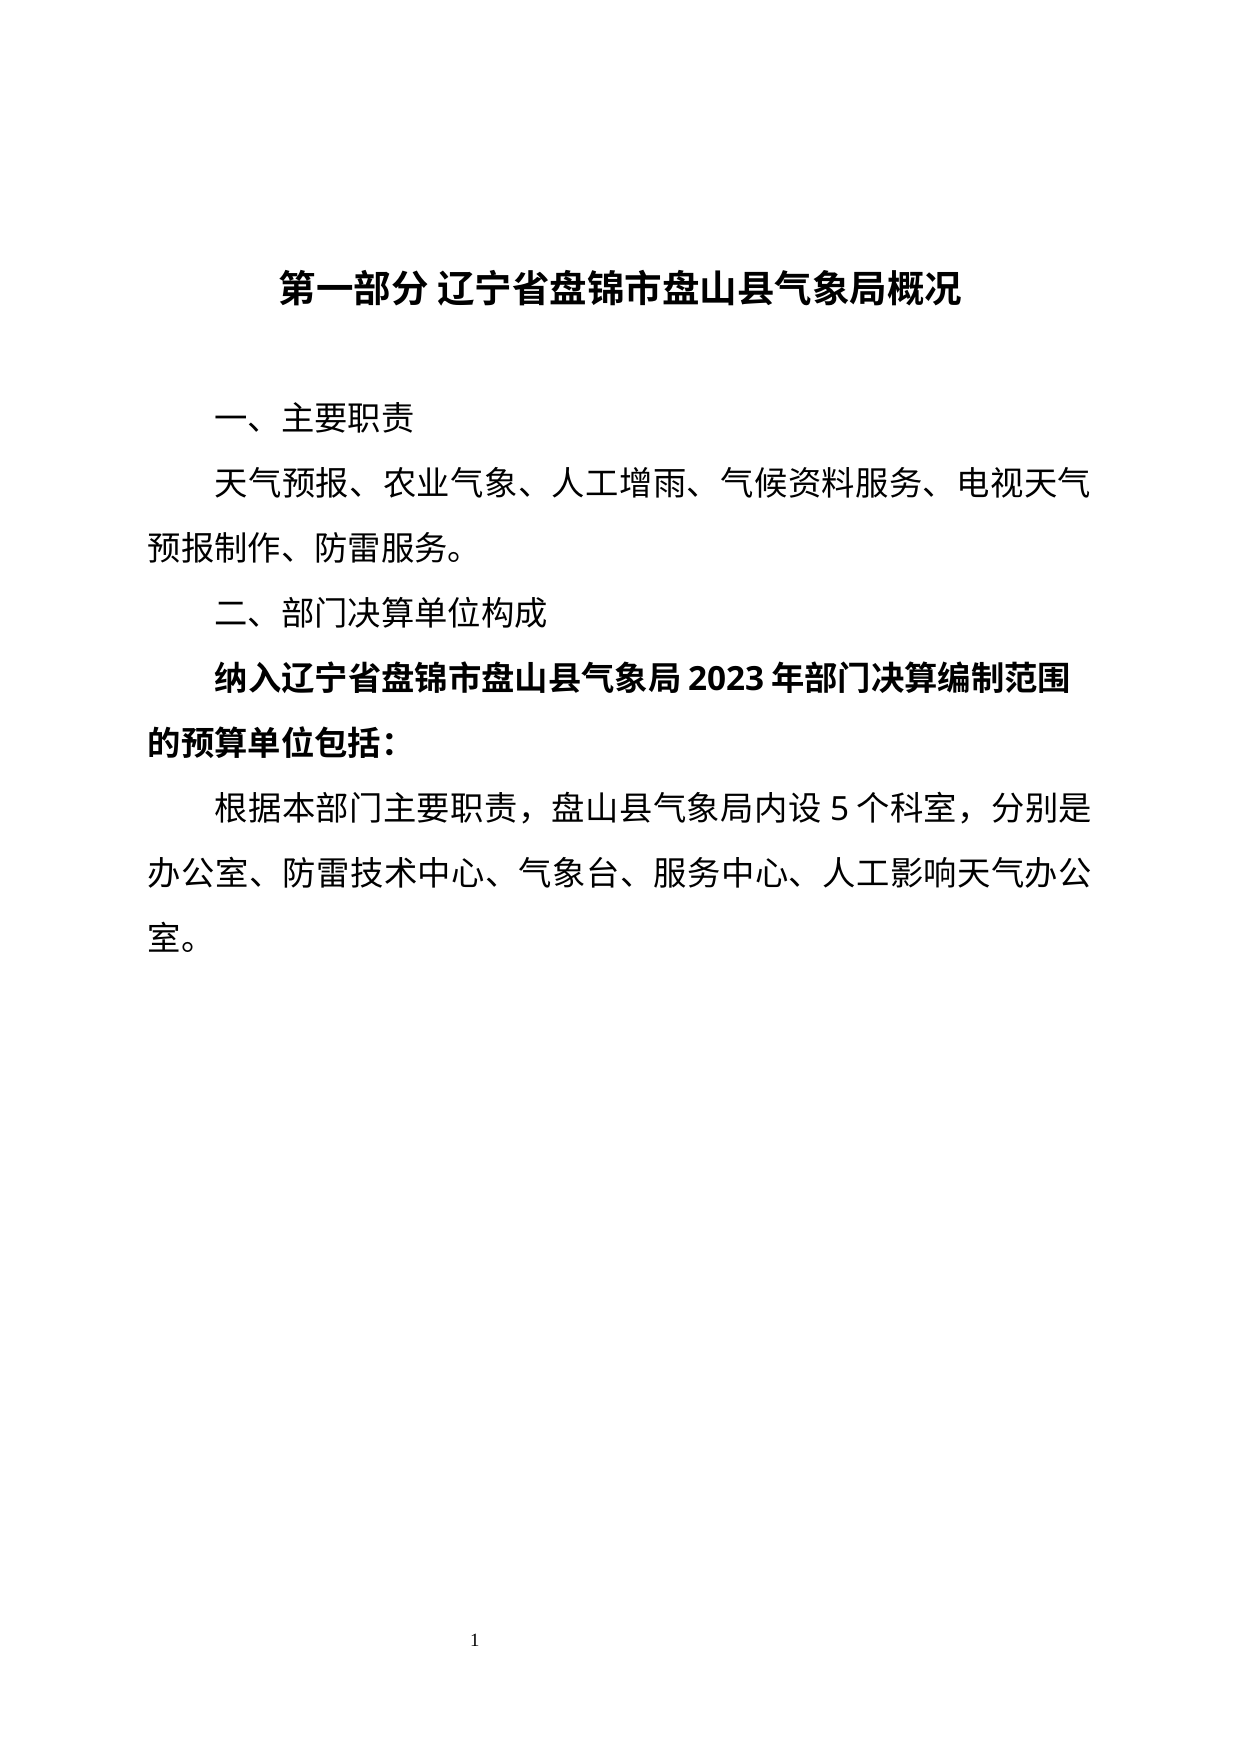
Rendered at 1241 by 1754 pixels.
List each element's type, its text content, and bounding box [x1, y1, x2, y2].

text 一、主要职责 [148, 383, 1093, 448]
text 根据本部门主要职责，盘山县气象局内设5个科室，分别是办公室、防雷技术中心、气象台、服务中心、人工影响天气办公室。 [148, 773, 1093, 968]
text 第一部分 辽宁省盘锦市盘山县气象局概况 [148, 253, 1093, 318]
text 纳入辽宁省盘锦市盘山县气象局2023年部门决算编制范围的预算单位包括： [148, 643, 1093, 773]
text 天气预报、农业气象、人工增雨、气候资料服务、电视天气预报制作、防雷服务。 [148, 448, 1093, 578]
text 二、部门决算单位构成 [148, 578, 1093, 643]
